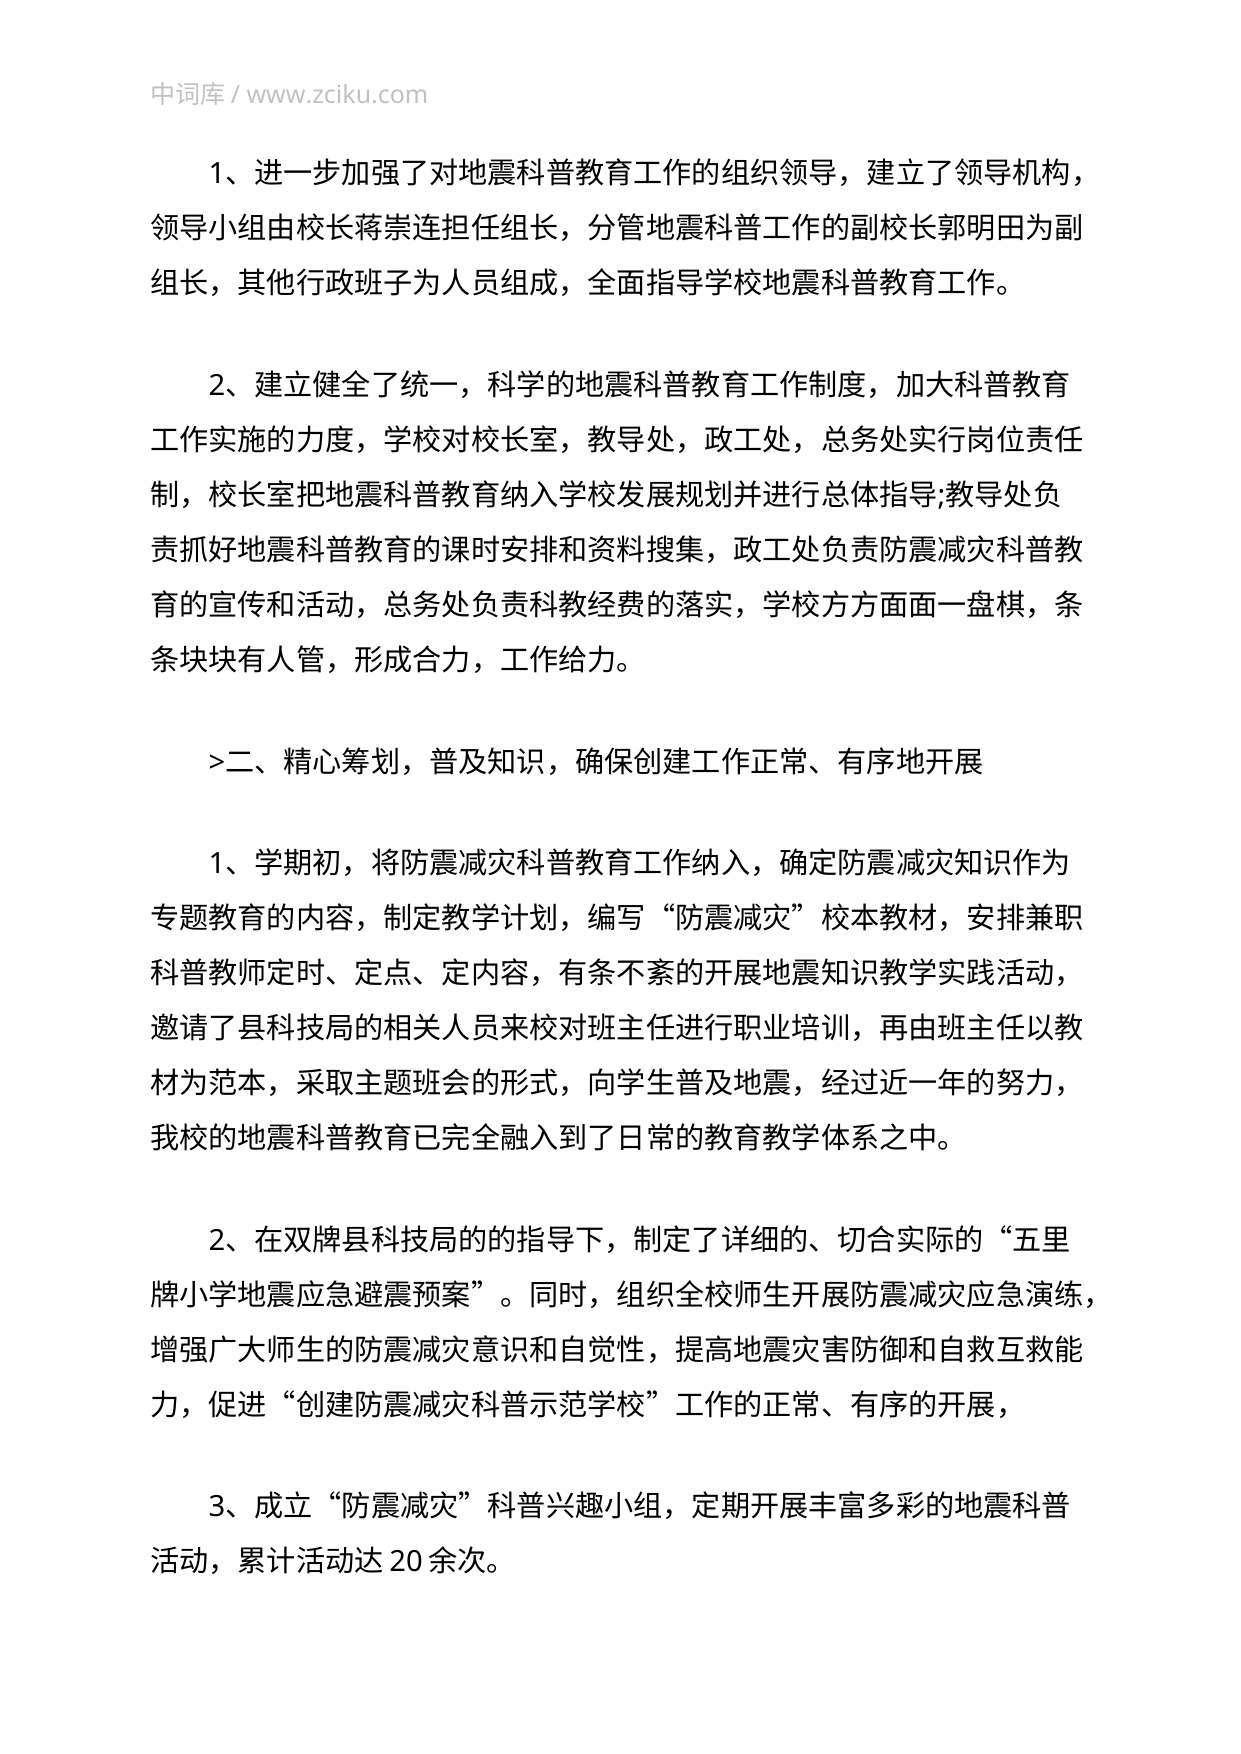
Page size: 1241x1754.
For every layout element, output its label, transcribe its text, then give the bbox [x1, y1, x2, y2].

text 3、成立“防震减灾”科普兴趣小组，定期开展丰富多彩的地震科普活动，累计活动达20余次。 [150, 1483, 1090, 1580]
text 2、在双牌县科技局的的指导下，制定了详细的、切合实际的“五里牌小学地震应急避震预案”。同时，组织全校师生开展防震减灾应急演练，增强广大师生的防震减灾意识和自觉性，提高地震灾害防御和自救互救能力，促进“创建防震减灾科普示范学校”工作的正常、有序的开展， [150, 1216, 1090, 1423]
text 2、建立健全了统一，科学的地震科普教育工作制度，加大科普教育工作实施的力度，学校对校长室，教导处，政工处，总务处实行岗位责任制，校长室把地震科普教育纳入学校发展规划并进行总体指导;教导处负责抓好地震科普教育的课时安排和资料搜集，政工处负责防震减灾科普教育的宣传和活动，总务处负责科教经费的落实，学校方方面面一盘棋，条条块块有人管，形成合力，工作给力。 [150, 362, 1090, 679]
text 1、进一步加强了对地震科普教育工作的组织领导，建立了领导机构，领导小组由校长蒋崇连担任组长，分管地震科普工作的副校长郭明田为副组长，其他行政班子为人员组成，全面指导学校地震科普教育工作。 [150, 150, 1090, 302]
text >二、精心筹划，普及知识，确保创建工作正常、有序地开展 [150, 738, 1090, 781]
text 1、学期初，将防震减灾科普教育工作纳入，确定防震减灾知识作为专题教育的内容，制定教学计划，编写“防震减灾”校本教材，安排兼职科普教师定时、定点、定内容，有条不紊的开展地震知识教学实践活动，邀请了县科技局的相关人员来校对班主任进行职业培训，再由班主任以教材为范本，采取主题班会的形式，向学生普及地震，经过近一年的努力，我校的地震科普教育已完全融入到了日常的教育教学体系之中。 [150, 840, 1090, 1157]
